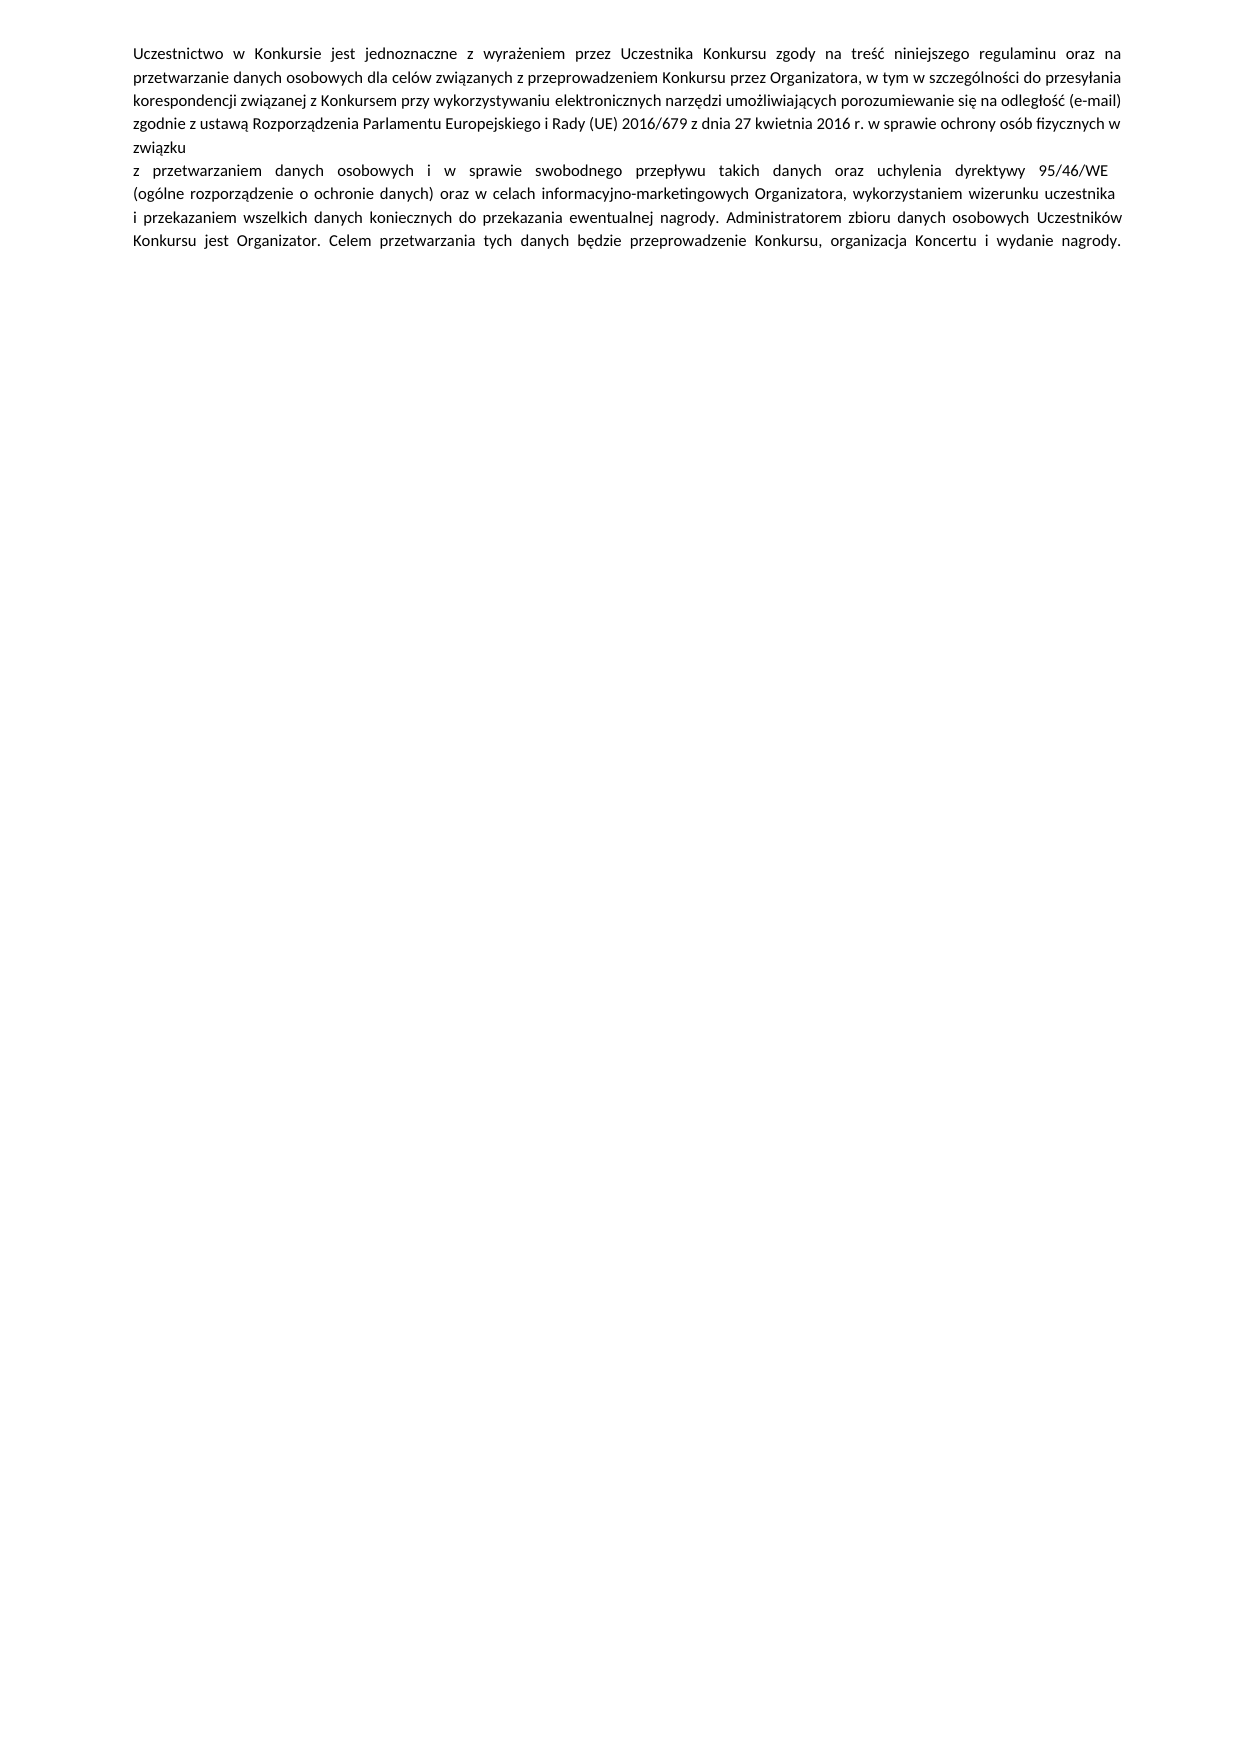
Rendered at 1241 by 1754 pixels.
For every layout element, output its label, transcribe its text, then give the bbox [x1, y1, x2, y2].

text Uczestnictwo w Konkursie jest jednoznaczne z wyrażeniem przez Uczestnika Konkursu zgody na treść niniejszego regulaminu oraz na przetwarzanie danych osobowych dla celów związanych z przeprowadzeniem Konkursu przez Organizatora, w tym w szczególności do przesyłania korespondencji związanej z Konkursem przy wykorzystywaniu elektronicznych narzędzi umożliwiających porozumiewanie się na odległość (e-mail) zgodnie z ustawą Rozporządzenia Parlamentu Europejskiego i Rady (UE) 2016/679 z dnia 27 kwietnia 2016 r. w sprawie ochrony osób fizycznych w związku z przetwarzaniem danych osobowych i w sprawie swobodnego przepływu takich danych oraz uchylenia dyrektywy 95/46/WE (ogólne rozporządzenie o ochronie danych) oraz w celach informacyjno-marketingowych Organizatora, wykorzystaniem wizerunku uczestnika i przekazaniem wszelkich danych koniecznych do przekazania ewentualnej nagrody. Administratorem zbioru danych osobowych Uczestników Konkursu jest Organizator. Celem przetwarzania tych danych będzie przeprowadzenie Konkursu, organizacja Koncertu i wydanie nagrody. [133, 43, 1122, 283]
